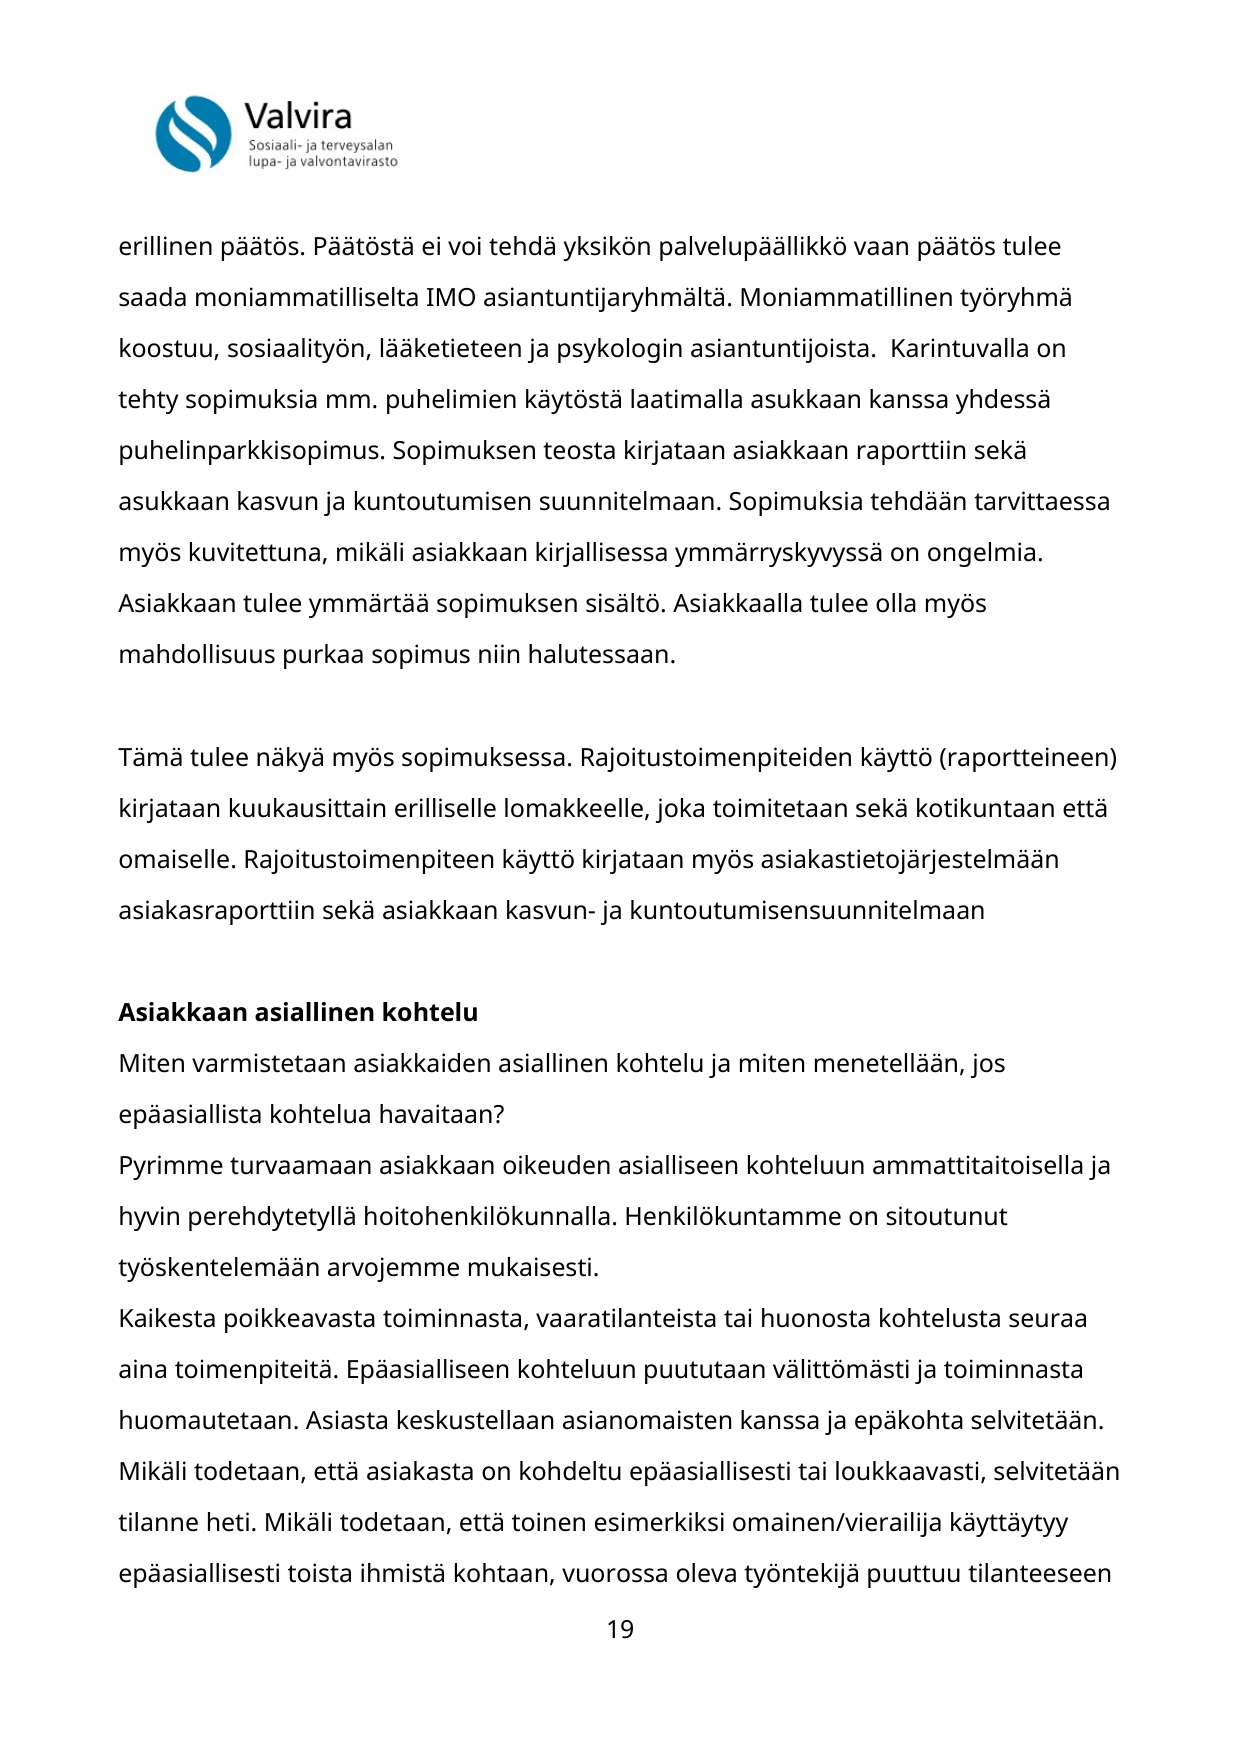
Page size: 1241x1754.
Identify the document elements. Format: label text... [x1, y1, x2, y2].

text Miten varmistetaan asiakkaiden asiallinen kohtelu ja miten menetellään, jos epäasiallista kohtelua havaitaan? [118, 1046, 1122, 1131]
text Pyrimme turvaamaan asiakkaan oikeuden asialliseen kohteluun ammattitaitoisella ja hyvin perehdytetyllä hoitohenkilökunnalla. Henkilökuntamme on sitoutunut työskentelemään arvojemme mukaisesti. [118, 1148, 1122, 1284]
picture [118, 73, 435, 195]
text Asiakkaan asiallinen kohtelu [118, 994, 1122, 1028]
text Tämä tulee näkyä myös sopimuksessa. Rajoitustoimenpiteiden käyttö (raportteineen) kirjataan kuukausittain erilliselle lomakkeelle, joka toimitetaan sekä kotikuntaan että omaiselle. Rajoitustoimenpiteen käyttö kirjataan myös asiakastietojärjestelmään asiakasraporttiin sekä asiakkaan kasvun- ja kuntoutumisensuunnitelmaan [118, 739, 1122, 926]
